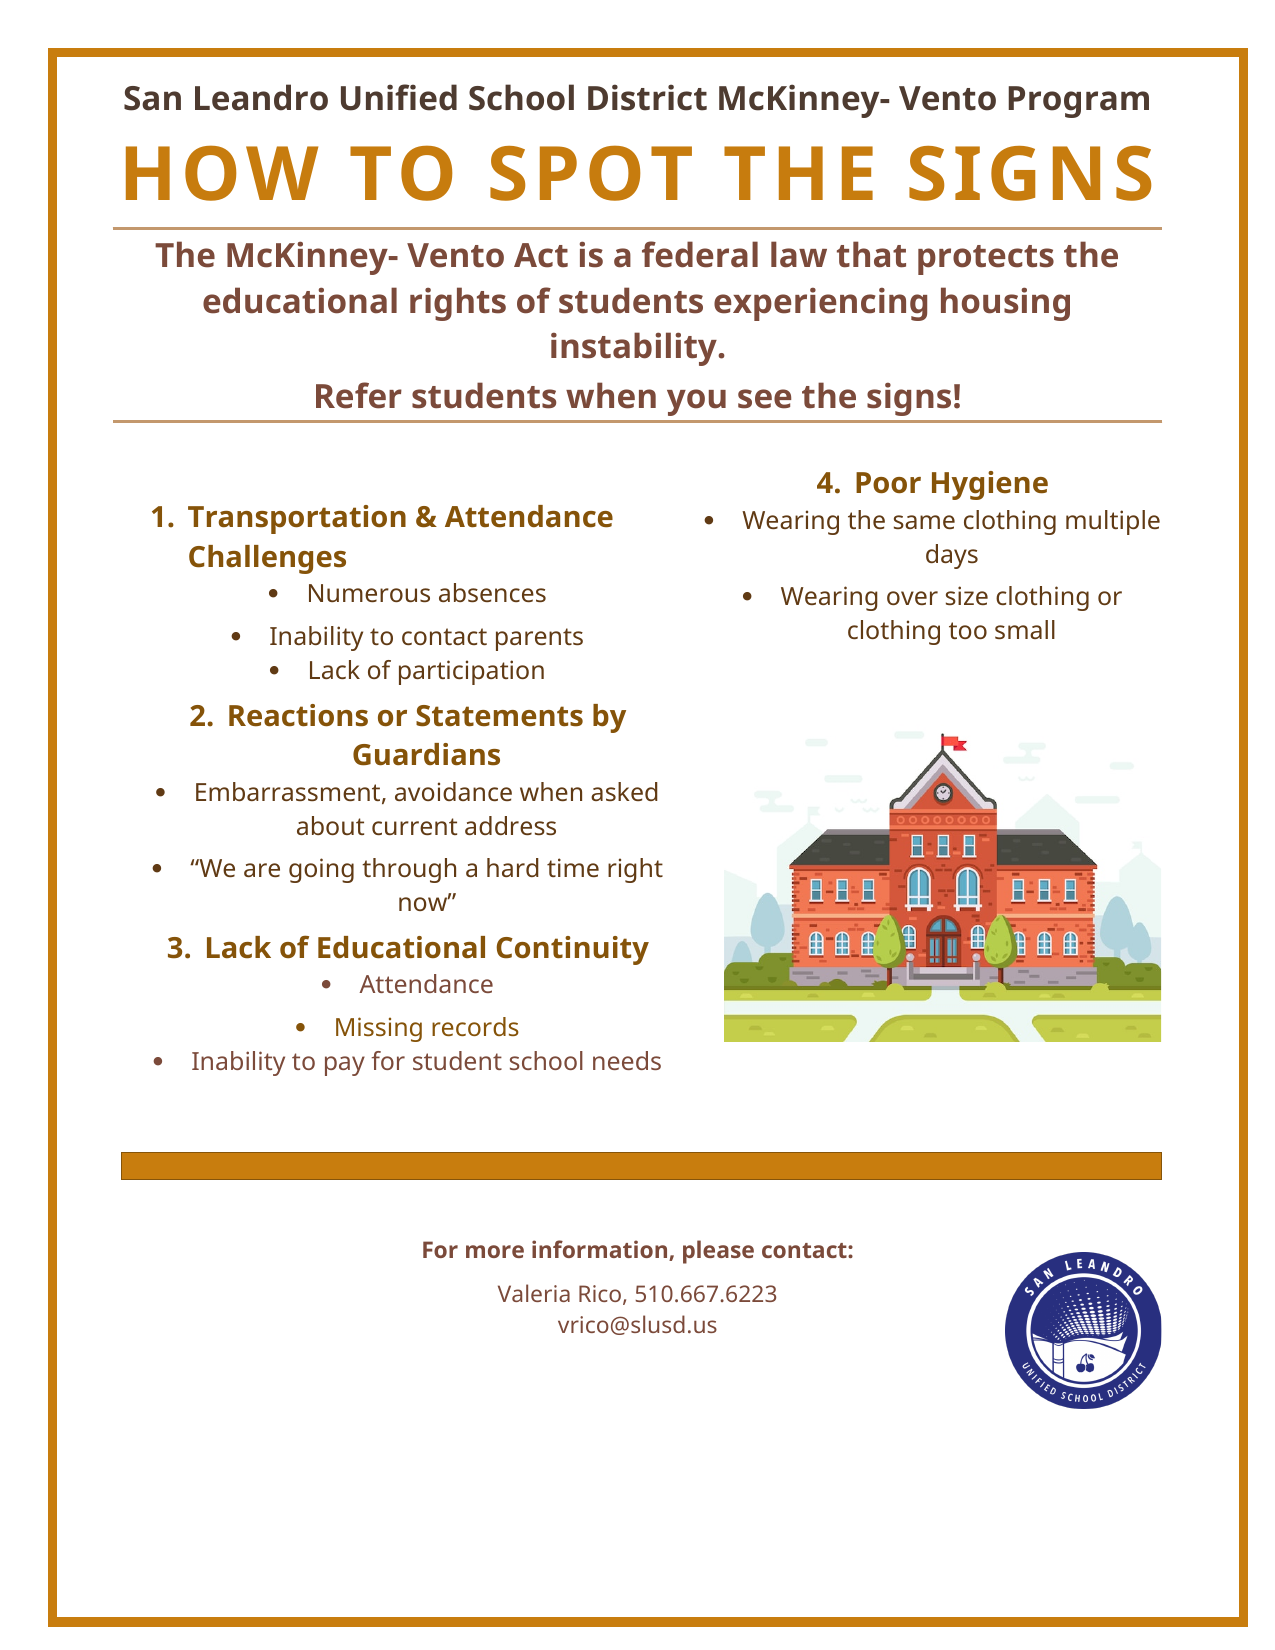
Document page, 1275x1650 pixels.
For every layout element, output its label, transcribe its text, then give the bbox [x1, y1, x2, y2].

table_header How to Spot The Signs The McKinney- Vento Act is a federal law that protects the educational rights of students experiencing housing instability. Refer students when you see the signs! For more information, please contact: Valeria Rico, 510.667.6223 vrico@slusd.us [113, 120, 1162, 227]
table_header How to Spot The Signs The McKinney- Vento Act is a federal law that protects the educational rights of students experiencing housing instability. Refer students when you see the signs! For more information, please contact: Valeria Rico, 510.667.6223 vrico@slusd.us [113, 423, 1162, 1409]
table_header How to Spot The Signs The McKinney- Vento Act is a federal law that protects the educational rights of students experiencing housing instability. Refer students when you see the signs! For more information, please contact: Valeria Rico, 510.667.6223 vrico@slusd.us [113, 230, 1162, 420]
